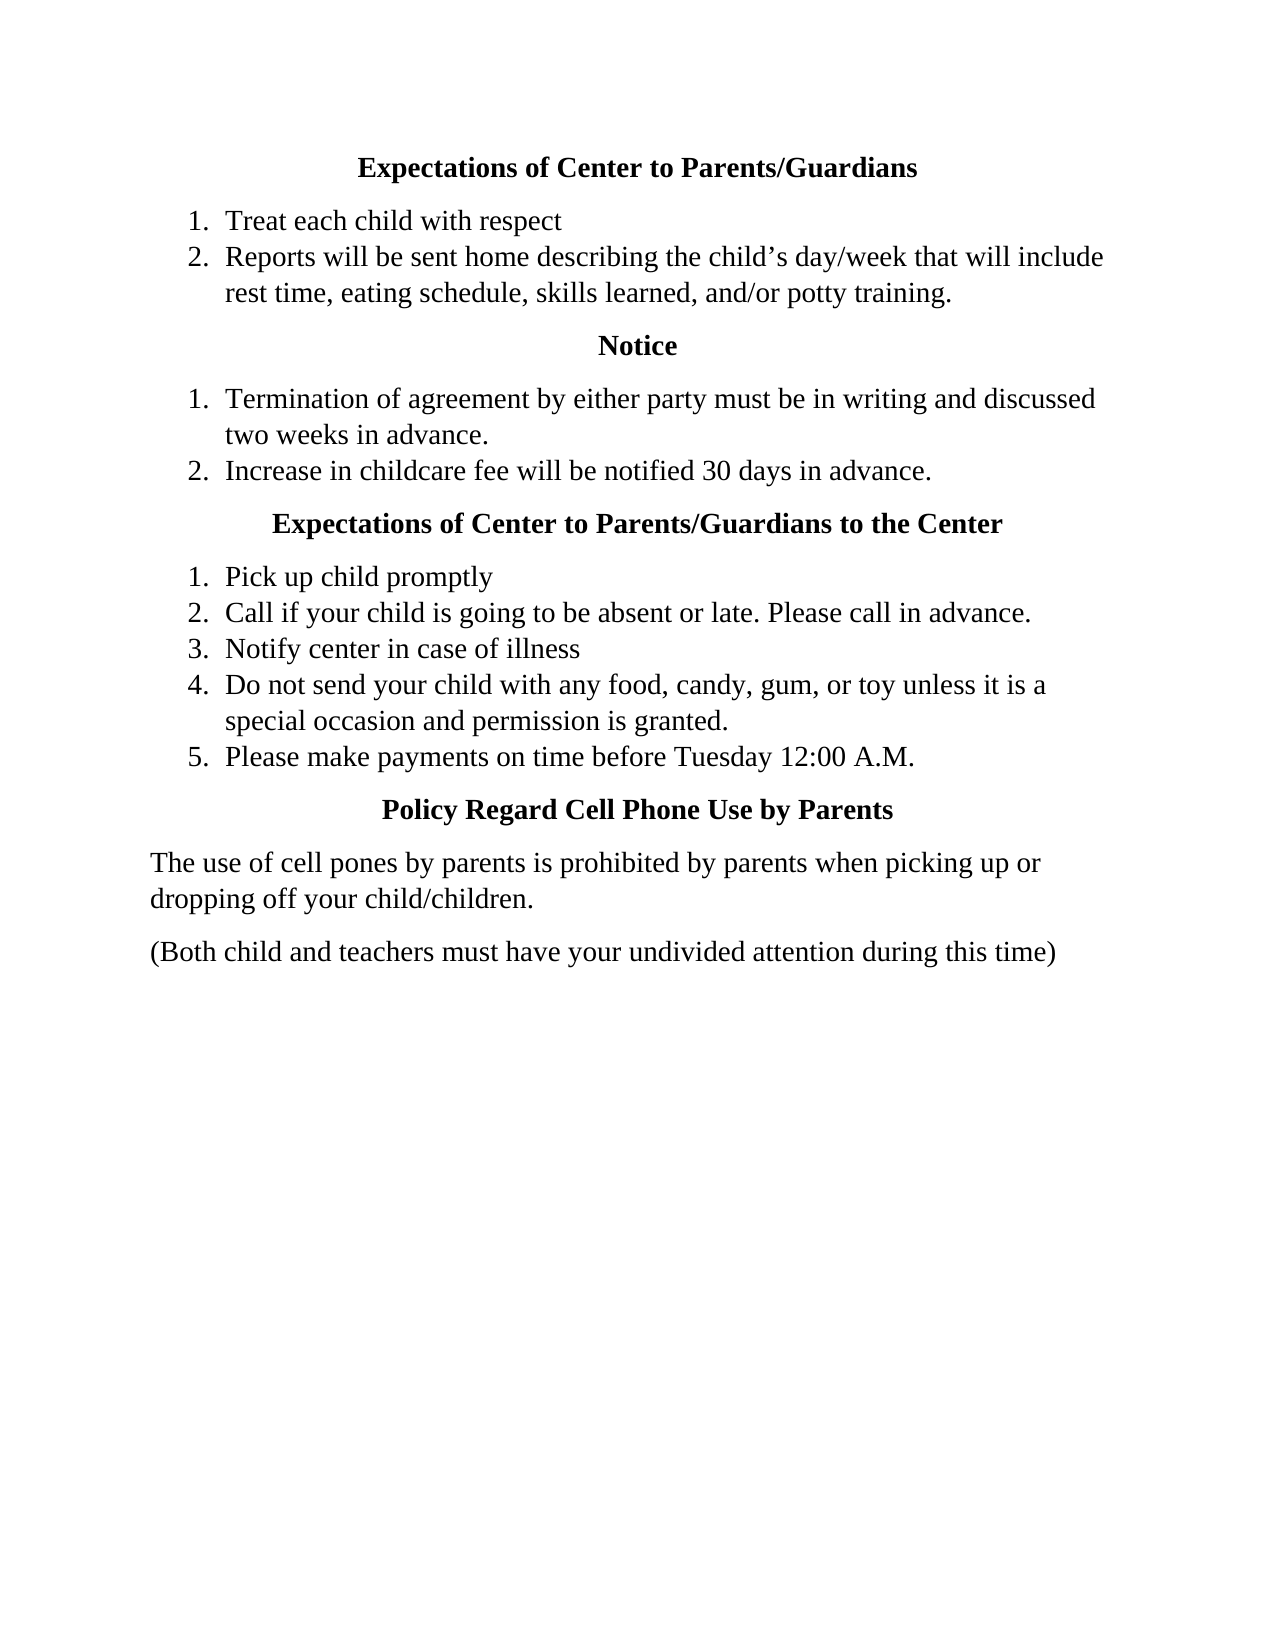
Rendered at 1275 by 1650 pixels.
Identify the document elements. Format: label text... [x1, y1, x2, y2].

list Call if your child is going to be absent or late. Please call in advance. [187, 595, 1125, 628]
text Policy Regard Cell Phone Use by Parents [150, 792, 1125, 826]
text Notice [150, 328, 1125, 361]
text Expectations of Center to Parents/Guardians [150, 150, 1125, 183]
list Increase in childcare fee will be notified 30 days in advance. [187, 453, 1125, 487]
list Notify center in case of illness [187, 631, 1125, 664]
list Pick up child promptly [187, 559, 1125, 592]
list Treat each child with respect [187, 203, 1125, 236]
text (Both child and teachers must have your undivided attention during this time) [150, 934, 1125, 967]
list Reports will be sent home describing the child’s day/week that will include rest time, eating schedule, skills learned, and/or potty training. [187, 239, 1125, 309]
text The use of cell pones by parents is prohibited by parents when picking up or dropping off your child/children. [150, 845, 1125, 915]
list Termination of agreement by either party must be in writing and discussed two weeks in advance. [187, 381, 1125, 450]
text Expectations of Center to Parents/Guardians to the Center [150, 506, 1125, 539]
list Please make payments on time before Tuesday 12:00 A.M. [187, 739, 1125, 773]
list Do not send your child with any food, candy, gum, or toy unless it is a special occasion and permission is granted. [187, 667, 1125, 737]
